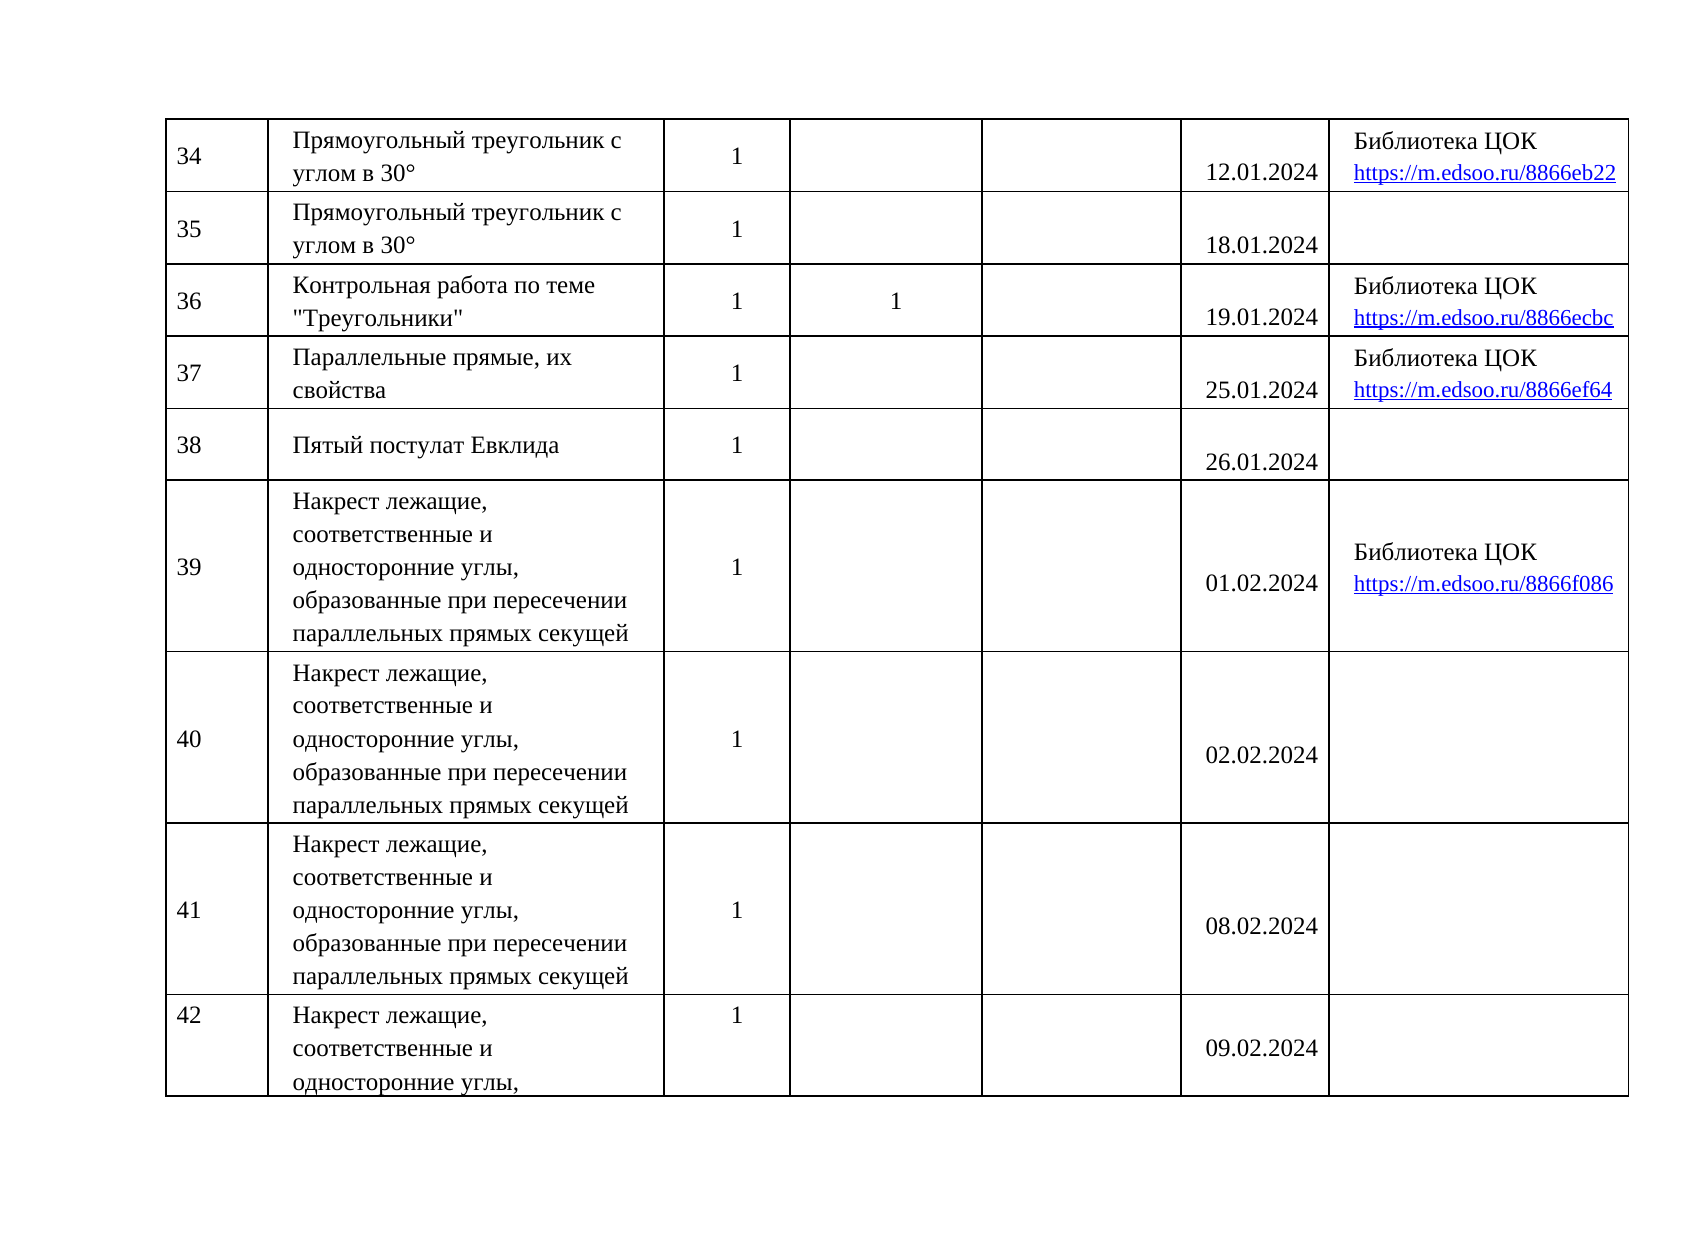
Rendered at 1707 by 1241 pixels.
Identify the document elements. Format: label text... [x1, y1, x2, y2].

table_cell [791, 192, 981, 263]
table_cell 1 [665, 120, 789, 191]
table_cell 25.01.2024 [1182, 337, 1328, 408]
table_cell [983, 409, 1180, 479]
table_cell Библиотека ЦОК https://m.edsoo.ru/8866ef64 [1330, 337, 1628, 408]
table_cell 1 [665, 824, 789, 994]
table_cell Параллельные прямые, их свойства [269, 337, 663, 408]
table_cell [983, 337, 1180, 408]
table_cell 01.02.2024 [1182, 481, 1328, 651]
table_cell Библиотека ЦОК https://m.edsoo.ru/8866ecbc [1330, 265, 1628, 335]
table_cell 42 [167, 995, 267, 1095]
table_cell [983, 824, 1180, 994]
table_cell 02.02.2024 [1182, 652, 1328, 822]
table_cell 1 [665, 265, 789, 335]
table_cell [791, 652, 981, 822]
table_cell Прямоугольный треугольник с углом в 30° [269, 192, 663, 263]
table_cell [791, 409, 981, 479]
table_cell 39 [167, 481, 267, 651]
table_cell 26.01.2024 [1182, 409, 1328, 479]
table_cell [791, 481, 981, 651]
table_cell 34 [167, 120, 267, 191]
table_cell 35 [167, 192, 267, 263]
table_cell Библиотека ЦОК https://m.edsoo.ru/8866eb22 [1330, 120, 1628, 191]
table_cell [983, 481, 1180, 651]
table_cell [1330, 824, 1628, 994]
table_cell 1 [791, 265, 981, 335]
table_cell Библиотека ЦОК https://m.edsoo.ru/8866f086 [1330, 481, 1628, 651]
table_cell Прямоугольный треугольник с углом в 30° [269, 120, 663, 191]
table_cell 1 [665, 995, 789, 1095]
table_cell Накрест лежащие, соответственные и односторонние углы, образованные при пересечении параллельных прямых секущей [269, 481, 663, 651]
table_cell [1330, 409, 1628, 479]
table_cell 36 [167, 265, 267, 335]
table_cell Контрольная работа по теме "Треугольники" [269, 265, 663, 335]
table_cell 1 [665, 337, 789, 408]
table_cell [269, 824, 663, 994]
table_cell 1 [665, 192, 789, 263]
table_cell 19.01.2024 [1182, 265, 1328, 335]
table_cell Пятый постулат Евклида [269, 409, 663, 479]
table_cell [1330, 995, 1628, 1095]
table_cell 37 [167, 337, 267, 408]
table_cell 1 [665, 652, 789, 822]
table_cell 12.01.2024 [1182, 120, 1328, 191]
table_cell [983, 995, 1180, 1095]
table_cell [791, 824, 981, 994]
table_cell [791, 120, 981, 191]
table_cell 41 [167, 824, 267, 994]
table_cell 09.02.2024 [1182, 995, 1328, 1095]
table_cell Накрест лежащие, соответственные и односторонние углы, образованные при пересечении параллельных прямых секущей [269, 652, 663, 822]
table_cell [983, 265, 1180, 335]
table_cell [1330, 652, 1628, 822]
table_cell [983, 192, 1180, 263]
table_cell [791, 337, 981, 408]
table_cell [983, 652, 1180, 822]
table_cell 18.01.2024 [1182, 192, 1328, 263]
table_cell 08.02.2024 [1182, 824, 1328, 994]
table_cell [269, 995, 663, 1095]
table_cell [791, 995, 981, 1095]
table_cell 40 [167, 652, 267, 822]
table_cell [983, 120, 1180, 191]
table_cell 1 [665, 481, 789, 651]
table_cell 1 [665, 409, 789, 479]
table_cell 38 [167, 409, 267, 479]
table_cell [1330, 192, 1628, 263]
